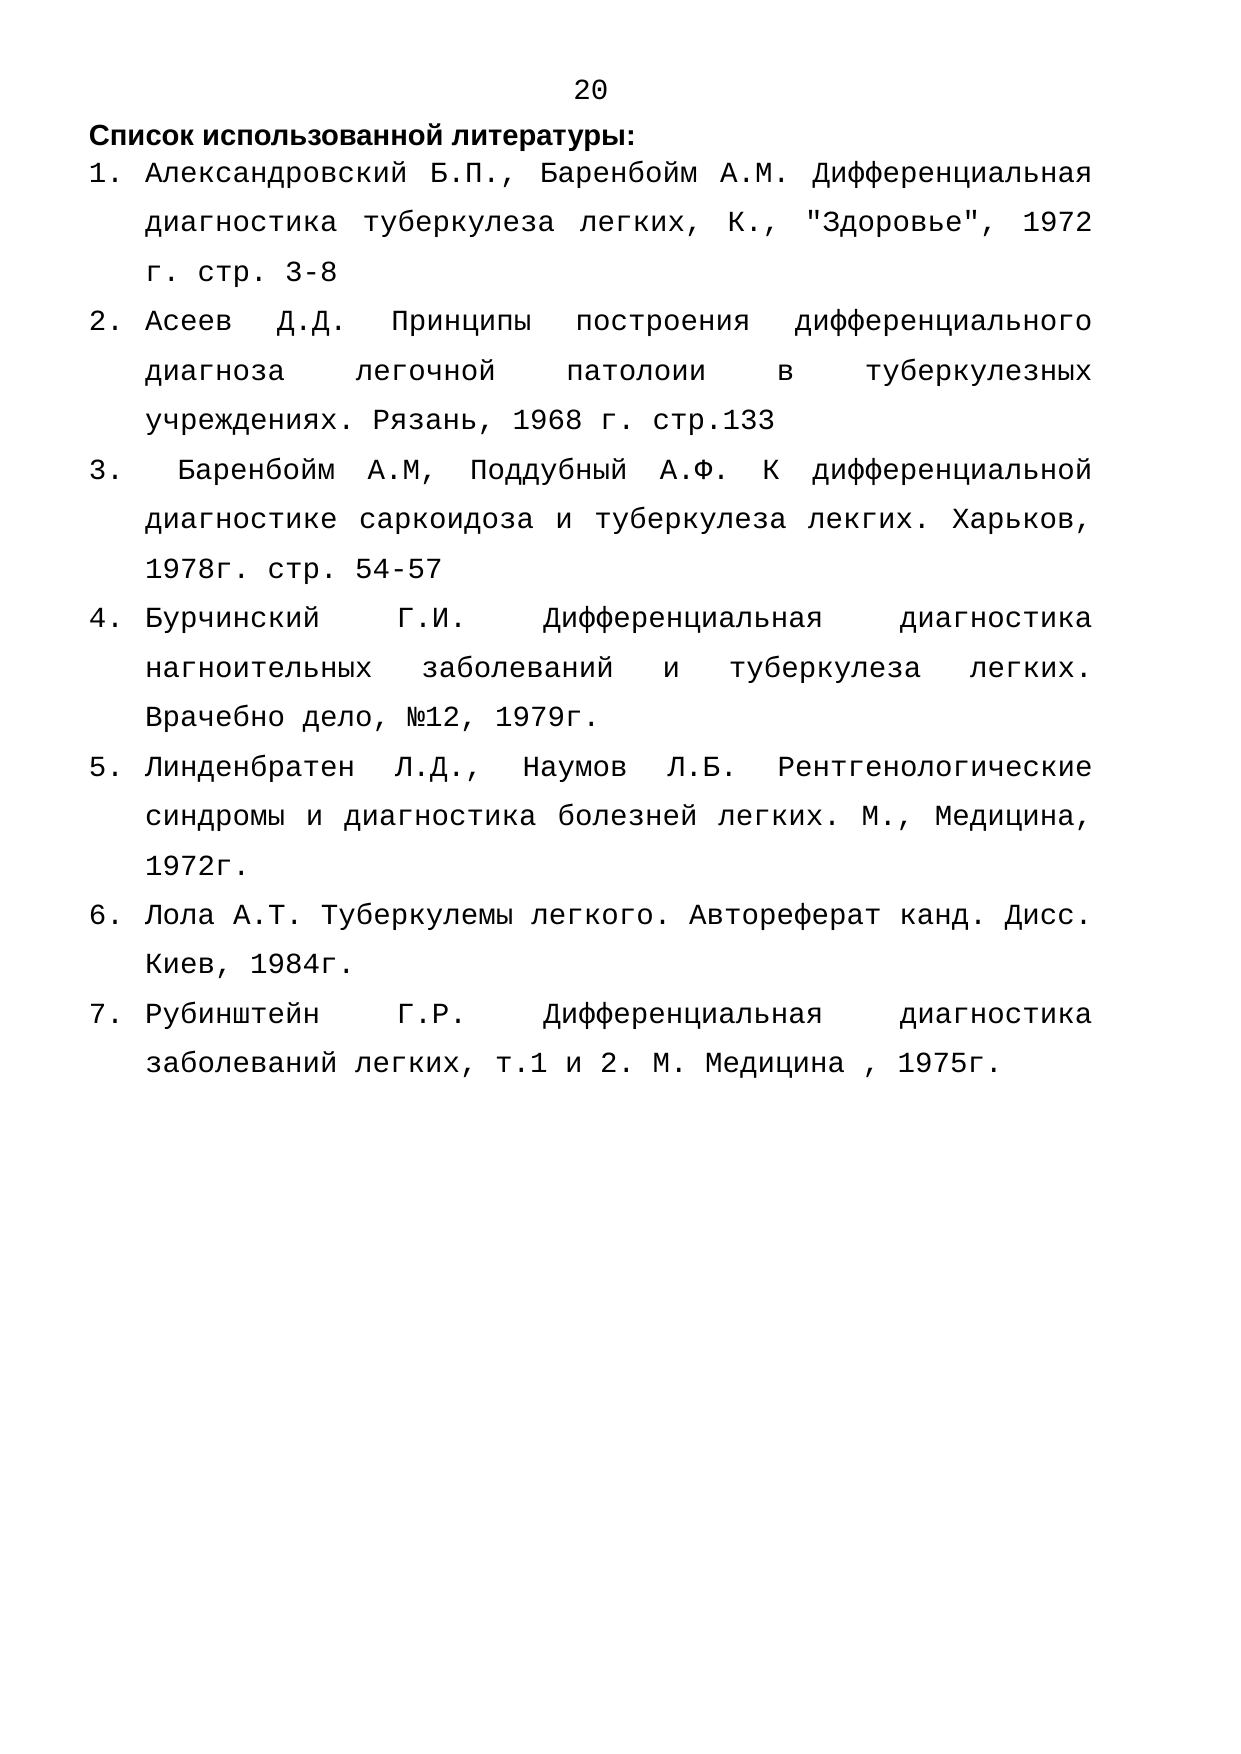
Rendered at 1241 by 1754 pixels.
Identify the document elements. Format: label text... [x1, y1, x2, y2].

list Александровский Б.П., Баренбойм А.М. Дифференциальная диагностика туберкулеза легких, К., "Здоровье", 1972 г. стр. 3-8 [89, 158, 1092, 290]
list Рубинштейн Г.Р. Дифференциальная диагностика заболеваний легких, т.1 и 2. М. Медицина , 1975г. [89, 999, 1092, 1082]
list Асеев Д.Д. Принципы построения дифференциального диагноза легочной патолоии в туберкулезных учреждениях. Рязань, 1968 г. стр.133 [89, 306, 1092, 438]
list Лола А.Т. Туберкулемы легкого. Автореферат канд. Дисс. Киев, 1984г. [89, 900, 1092, 983]
subtitle Список использованной литературы: [89, 118, 1092, 152]
list Баренбойм А.М, Поддубный А.Ф. К дифференциальной диагностике саркоидоза и туберкулеза лекгих. Харьков, 1978г. стр. 54-57 [89, 455, 1092, 587]
list Линденбратен Л.Д., Наумов Л.Б. Рентгенологические синдромы и диагностика болезней легких. М., Медицина, 1972г. [89, 752, 1092, 884]
list Бурчинский Г.И. Дифференциальная диагностика нагноительных заболеваний и туберкулеза легких. Врачебно дело, №12, 1979г. [89, 603, 1092, 735]
